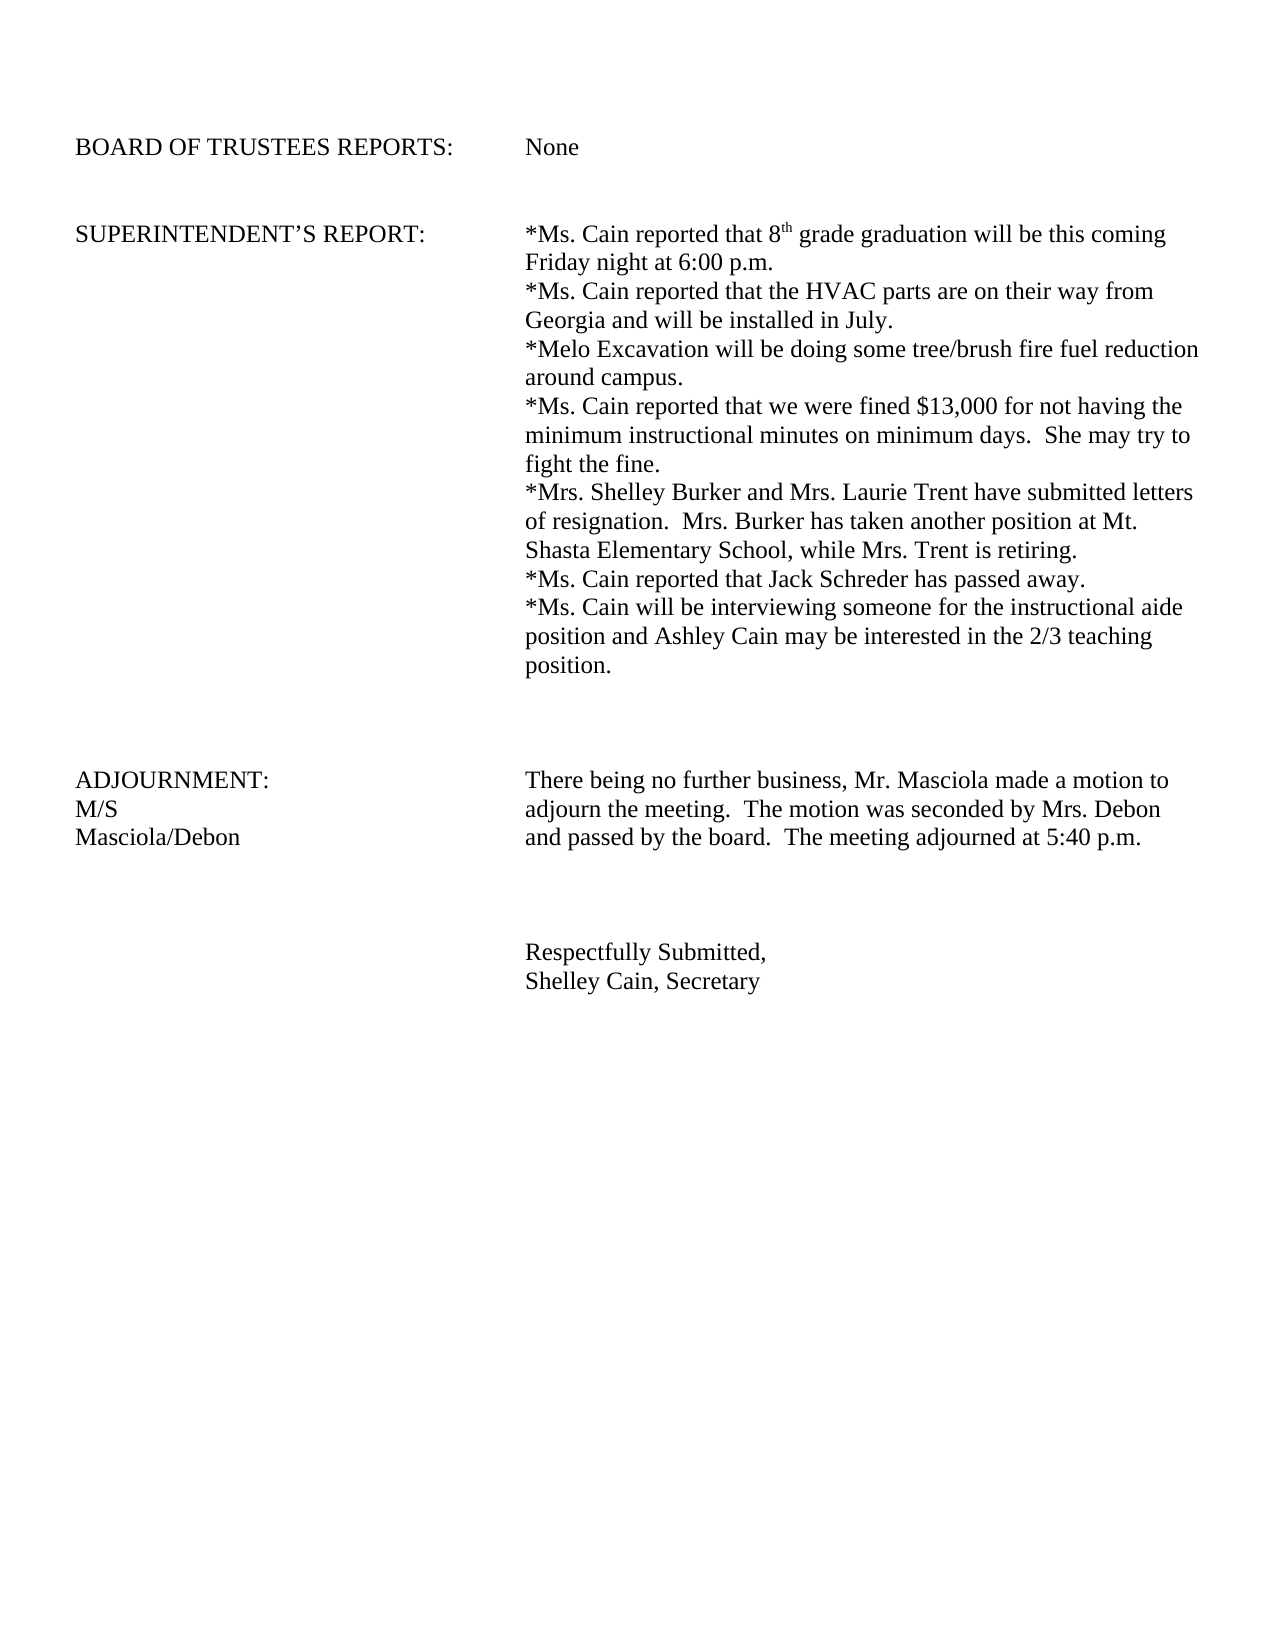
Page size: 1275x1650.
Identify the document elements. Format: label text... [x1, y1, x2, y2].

text *Ms. Cain reported that we were fined $13,000 for not having the minimum instructional minutes on minimum days. She may try to fight the fine. [75, 391, 1200, 477]
text Shelley Cain, Secretary [75, 966, 1200, 995]
text ADJOURNMENT: There being no further business, Mr. Masciola made a motion to [75, 765, 1200, 794]
text *Melo Excavation will be doing some tree/brush fire fuel reduction around campus. [75, 334, 1200, 391]
text *Mrs. Shelley Burker and Mrs. Laurie Trent have submitted letters of resignation. Mrs. Burker has taken another position at Mt. Shasta Elementary School, while Mrs. Trent is retiring. [75, 477, 1200, 564]
text BOARD OF TRUSTEES REPORTS: None [75, 132, 1200, 161]
text SUPERINTENDENT’S REPORT: *Ms. Cain reported that 8th grade graduation will be this coming Friday night at 6:00 p.m. [75, 219, 1200, 276]
text *Ms. Cain reported that the HVAC parts are on their way from Georgia and will be installed in July. [75, 276, 1200, 334]
text *Ms. Cain reported that Jack Schreder has passed away. [75, 564, 1200, 592]
text Masciola/Debon and passed by the board. The meeting adjourned at 5:40 p.m. [75, 822, 1200, 851]
text M/S adjourn the meeting. The motion was seconded by Mrs. Debon [75, 794, 1200, 822]
text *Ms. Cain will be interviewing someone for the instructional aide position and Ashley Cain may be interested in the 2/3 teaching position. [75, 592, 1200, 679]
text Respectfully Submitted, [75, 937, 1200, 966]
